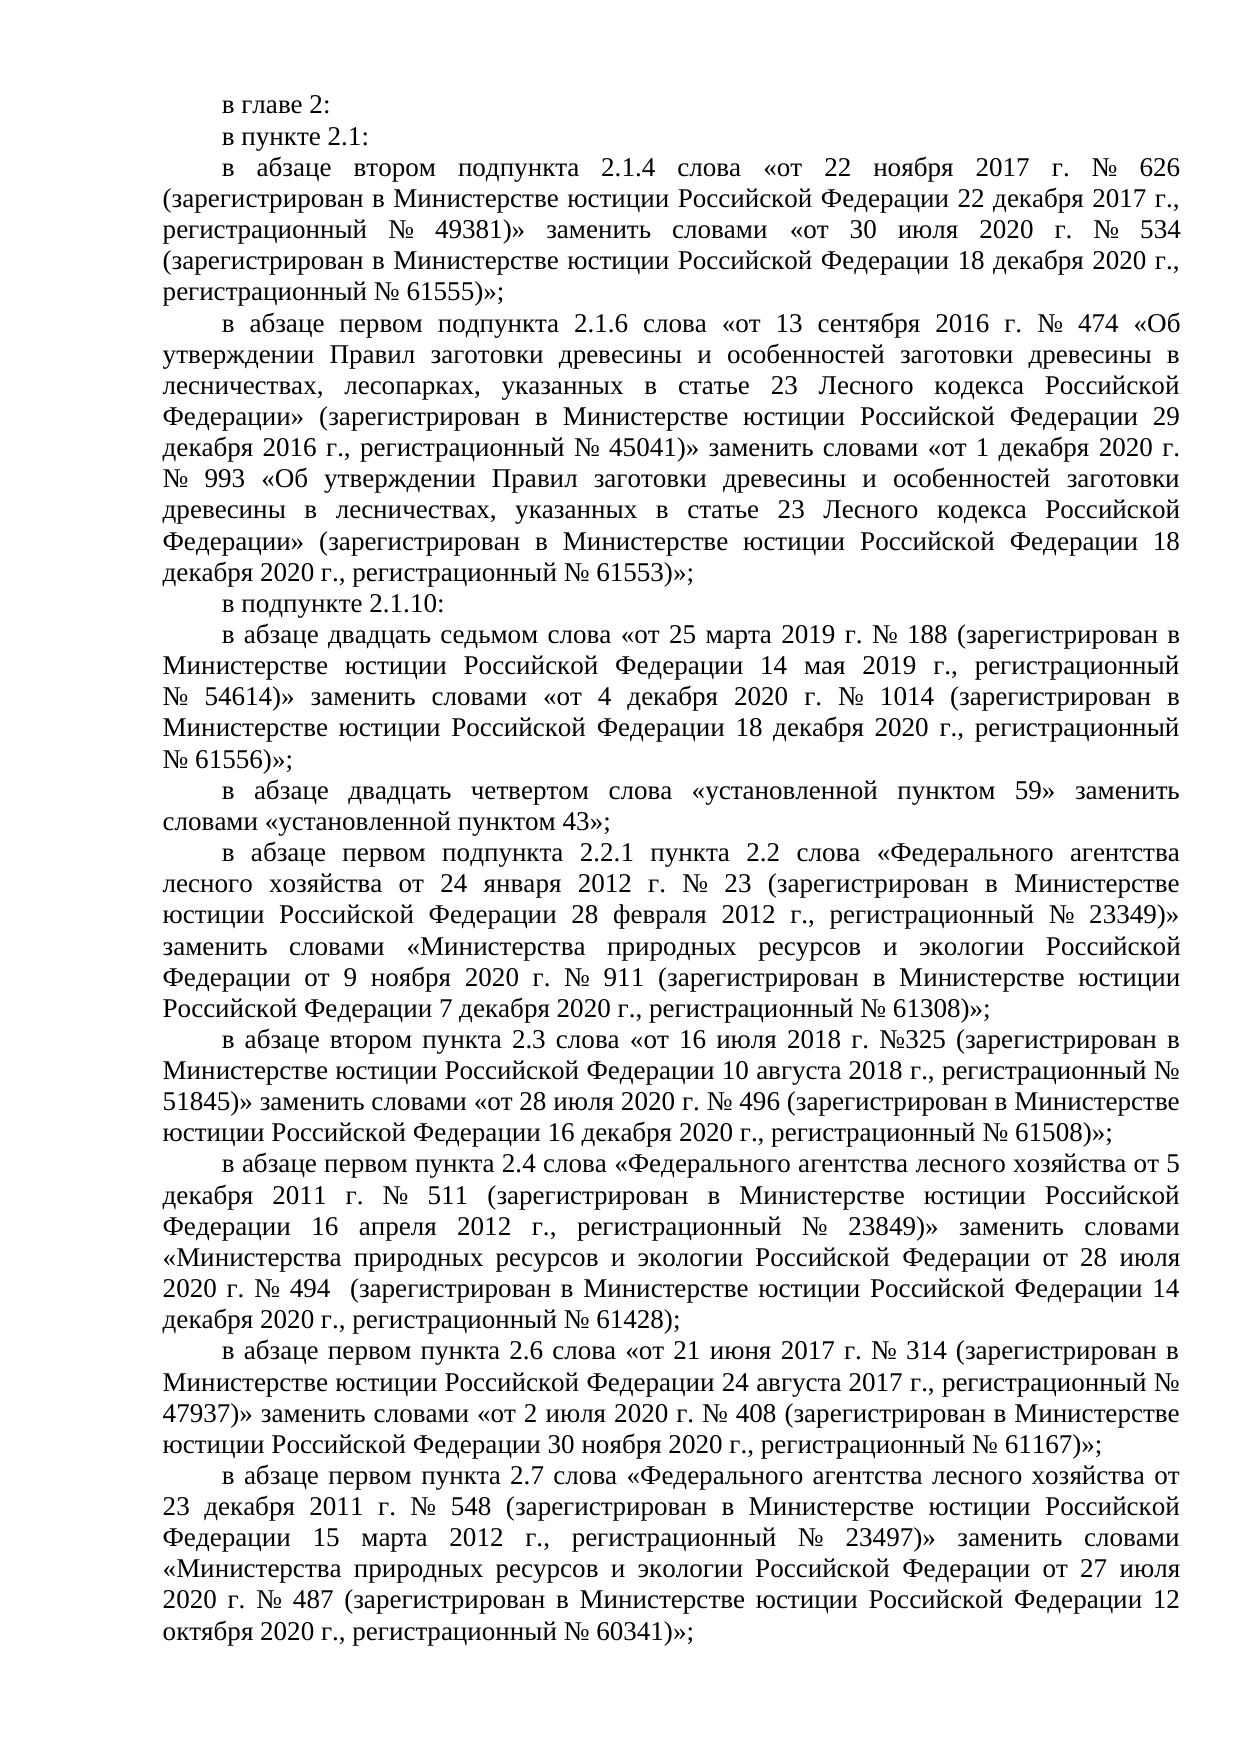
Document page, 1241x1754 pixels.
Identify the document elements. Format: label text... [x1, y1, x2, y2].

text в абзаце двадцать седьмом слова «от 25 марта 2019 г. № 188 (зарегистрирован в Министерстве юстиции Российской Федерации 14 мая 2019 г., регистрационный № 54614)» заменить словами «от 4 декабря 2020 г. № 1014 (зарегистрирован в Министерстве юстиции Российской Федерации 18 декабря 2020 г., регистрационный № 61556)»; [162, 618, 1181, 774]
text в пункте 2.1: [162, 120, 1181, 151]
text в главе 2: [162, 89, 1181, 120]
text в абзаце первом пункта 2.7 слова «Федерального агентства лесного хозяйства от 23 декабря 2011 г. № 548 (зарегистрирован в Министерстве юстиции Российской Федерации 15 марта 2012 г., регистрационный № 23497)» заменить словами «Министерства природных ресурсов и экологии Российской Федерации от 27 июля 2020 г. № 487 (зарегистрирован в Министерстве юстиции Российской Федерации 12 октября 2020 г., регистрационный № 60341)»; [162, 1459, 1181, 1646]
text в абзаце втором пункта 2.3 слова «от 16 июля 2018 г. №325 (зарегистрирован в Министерстве юстиции Российской Федерации 10 августа 2018 г., регистрационный № 51845)» заменить словами «от 28 июля 2020 г. № 496 (зарегистрирован в Министерстве юстиции Российской Федерации 16 декабря 2020 г., регистрационный № 61508)»; [162, 1023, 1181, 1148]
text в абзаце двадцать четвертом слова «установленной пунктом 59» заменить словами «установленной пунктом 43»; [162, 774, 1181, 836]
text в абзаце первом подпункта 2.1.6 слова «от 13 сентября 2016 г. № 474 «Об утверждении Правил заготовки древесины и особенностей заготовки древесины в лесничествах, лесопарках, указанных в статье 23 Лесного кодекса Российской Федерации» (зарегистрирован в Министерстве юстиции Российской Федерации 29 декабря 2016 г., регистрационный № 45041)» заменить словами «от 1 декабря 2020 г. № 993 «Об утверждении Правил заготовки древесины и особенностей заготовки древесины в лесничествах, указанных в статье 23 Лесного кодекса Российской Федерации» (зарегистрирован в Министерстве юстиции Российской Федерации 18 декабря 2020 г., регистрационный № 61553)»; [162, 307, 1181, 587]
text в абзаце первом подпункта 2.2.1 пункта 2.2 слова «Федерального агентства лесного хозяйства от 24 января 2012 г. № 23 (зарегистрирован в Министерстве юстиции Российской Федерации 28 февраля 2012 г., регистрационный № 23349)» заменить словами «Министерства природных ресурсов и экологии Российской Федерации от 9 ноября 2020 г. № 911 (зарегистрирован в Министерстве юстиции Российской Федерации 7 декабря 2020 г., регистрационный № 61308)»; [162, 836, 1181, 1023]
text в абзаце первом пункта 2.4 слова «Федерального агентства лесного хозяйства от 5 декабря 2011 г. № 511 (зарегистрирован в Министерстве юстиции Российской Федерации 16 апреля 2012 г., регистрационный № 23849)» заменить словами «Министерства природных ресурсов и экологии Российской Федерации от 28 июля 2020 г. № 494 (зарегистрирован в Министерстве юстиции Российской Федерации 14 декабря 2020 г., регистрационный № 61428); [162, 1148, 1181, 1334]
text в подпункте 2.1.10: [162, 587, 1181, 618]
text в абзаце первом пункта 2.6 слова «от 21 июня 2017 г. № 314 (зарегистрирован в Министерстве юстиции Российской Федерации 24 августа 2017 г., регистрационный № 47937)» заменить словами «от 2 июля 2020 г. № 408 (зарегистрирован в Министерстве юстиции Российской Федерации 30 ноября 2020 г., регистрационный № 61167)»; [162, 1334, 1181, 1459]
text в абзаце втором подпункта 2.1.4 слова «от 22 ноября 2017 г. № 626 (зарегистрирован в Министерстве юстиции Российской Федерации 22 декабря 2017 г., регистрационный № 49381)» заменить словами «от 30 июля 2020 г. № 534 (зарегистрирован в Министерстве юстиции Российской Федерации 18 декабря 2020 г., регистрационный № 61555)»; [162, 151, 1181, 307]
